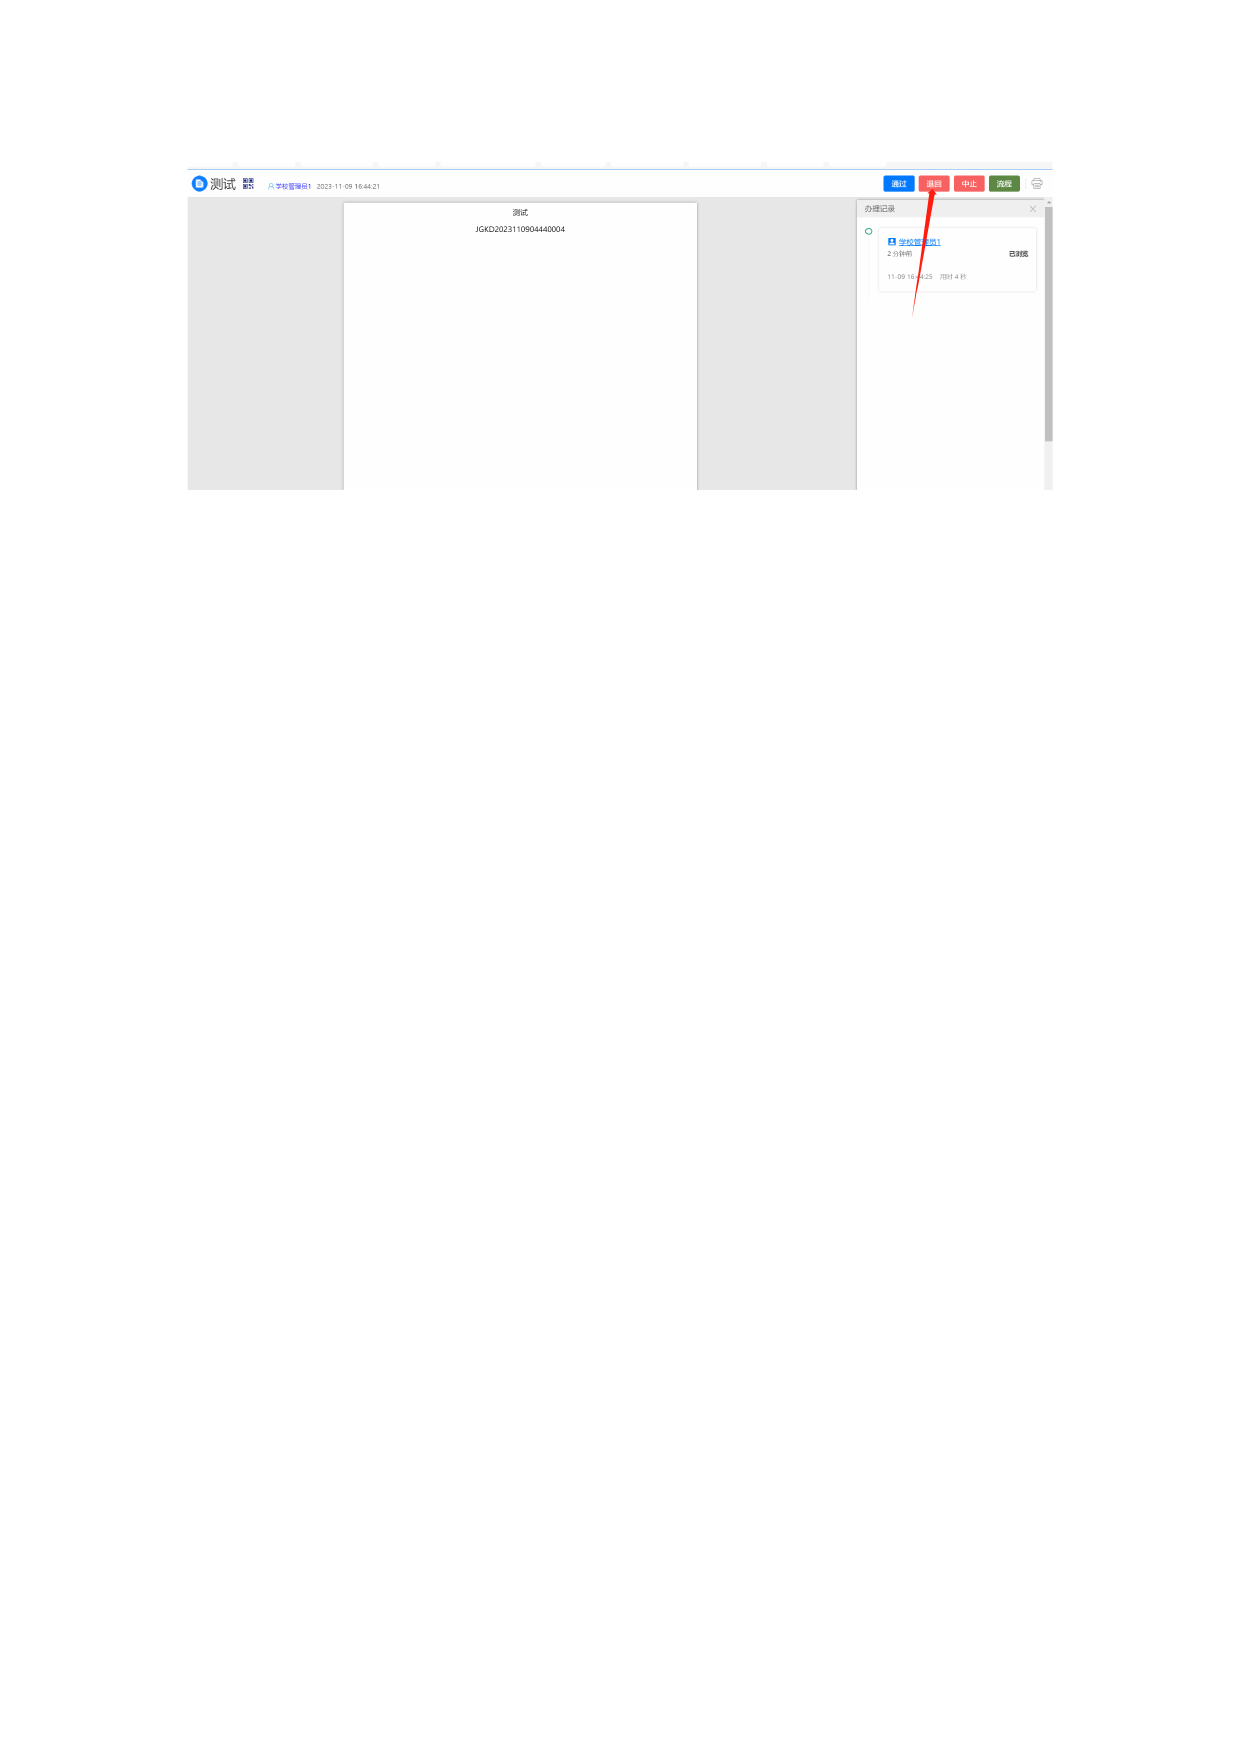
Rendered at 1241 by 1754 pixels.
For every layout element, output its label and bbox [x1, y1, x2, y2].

picture [187, 162, 1053, 490]
